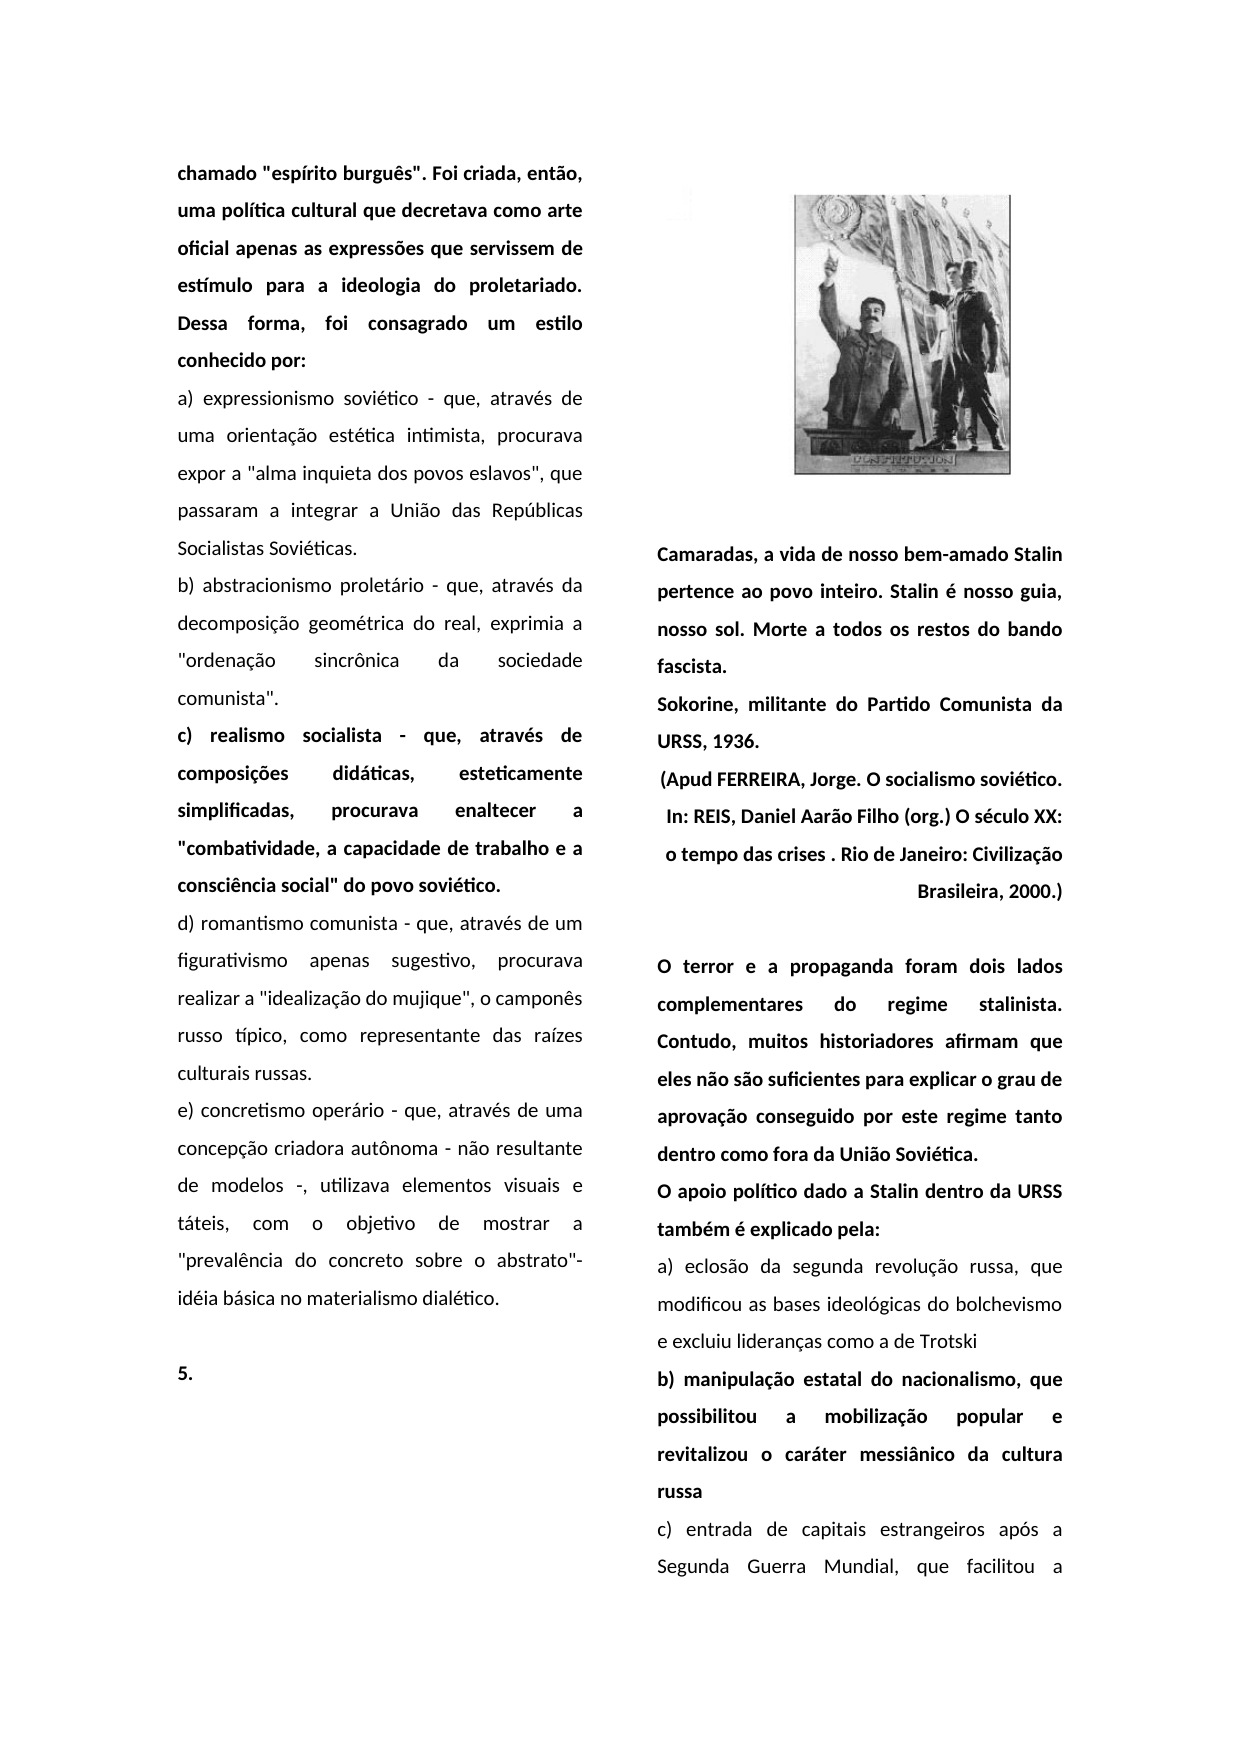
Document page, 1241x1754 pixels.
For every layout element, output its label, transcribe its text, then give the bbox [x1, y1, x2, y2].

picture [657, 185, 1117, 479]
text a) eclosão da segunda revolução russa, que modificou as bases ideológicas do bolchevismo e excluiu lideranças como a de Trotski [657, 1241, 1063, 1354]
text c) entrada de capitais estrangeiros após a Segunda Guerra Mundial, que facilitou a retomada da industrialização e permitiu a diminuição do desemprego [657, 1504, 1063, 1579]
text b) manipulação estatal do nacionalismo, que possibilitou a mobilização popular e revitalizou o caráter messiânico da cultura russa [657, 1354, 1063, 1504]
text b) abstracionismo proletário - que, através da decomposição geométrica do real, exprimia a "ordenação sincrônica da sociedade comunista". [177, 560, 583, 710]
text O terror e a propaganda foram dois lados complementares do regime stalinista. Contudo, muitos historiadores afirmam que eles não são suficientes para explicar o grau de aprovação conseguido por este regime tanto dentro como fora da União Soviética. [657, 941, 1063, 1166]
text a) expressionismo soviético - que, através de uma orientação estética intimista, procurava expor a "alma inquieta dos povos eslavos", que passaram a integrar a União das Repúblicas Socialistas Soviéticas. [177, 373, 583, 560]
text (Apud FERREIRA, Jorge. O socialismo soviético. In: REIS, Daniel Aarão Filho (org.) O século XX: o tempo das crises . Rio de Janeiro: Civilização Brasileira, 2000.) [657, 754, 1063, 904]
text 5. [177, 1348, 583, 1385]
text c) realismo socialista - que, através de composições didáticas, esteticamente simplificadas, procurava enaltecer a "combatividade, a capacidade de trabalho e a consciência social" do povo soviético. [177, 710, 583, 898]
text e) concretismo operário - que, através de uma concepção criadora autônoma - não resultante de modelos -, utilizava elementos visuais e táteis, com o objetivo de mostrar a "prevalência do concreto sobre o abstrato"- idéia básica no materialismo dialético. [177, 1085, 583, 1310]
text Sokorine, militante do Partido Comunista da URSS, 1936. [657, 679, 1063, 754]
text d) romantismo comunista - que, através de um figurativismo apenas sugestivo, procurava realizar a "idealização do mujique", o camponês russo típico, como representante das raízes culturais russas. [177, 898, 583, 1085]
text Camaradas, a vida de nosso bem-amado Stalin pertence ao povo inteiro. Stalin é nosso guia, nosso sol. Morte a todos os restos do bando fascista. [657, 529, 1063, 679]
text O apoio político dado a Stalin dentro da URSS também é explicado pela: [657, 1166, 1063, 1241]
